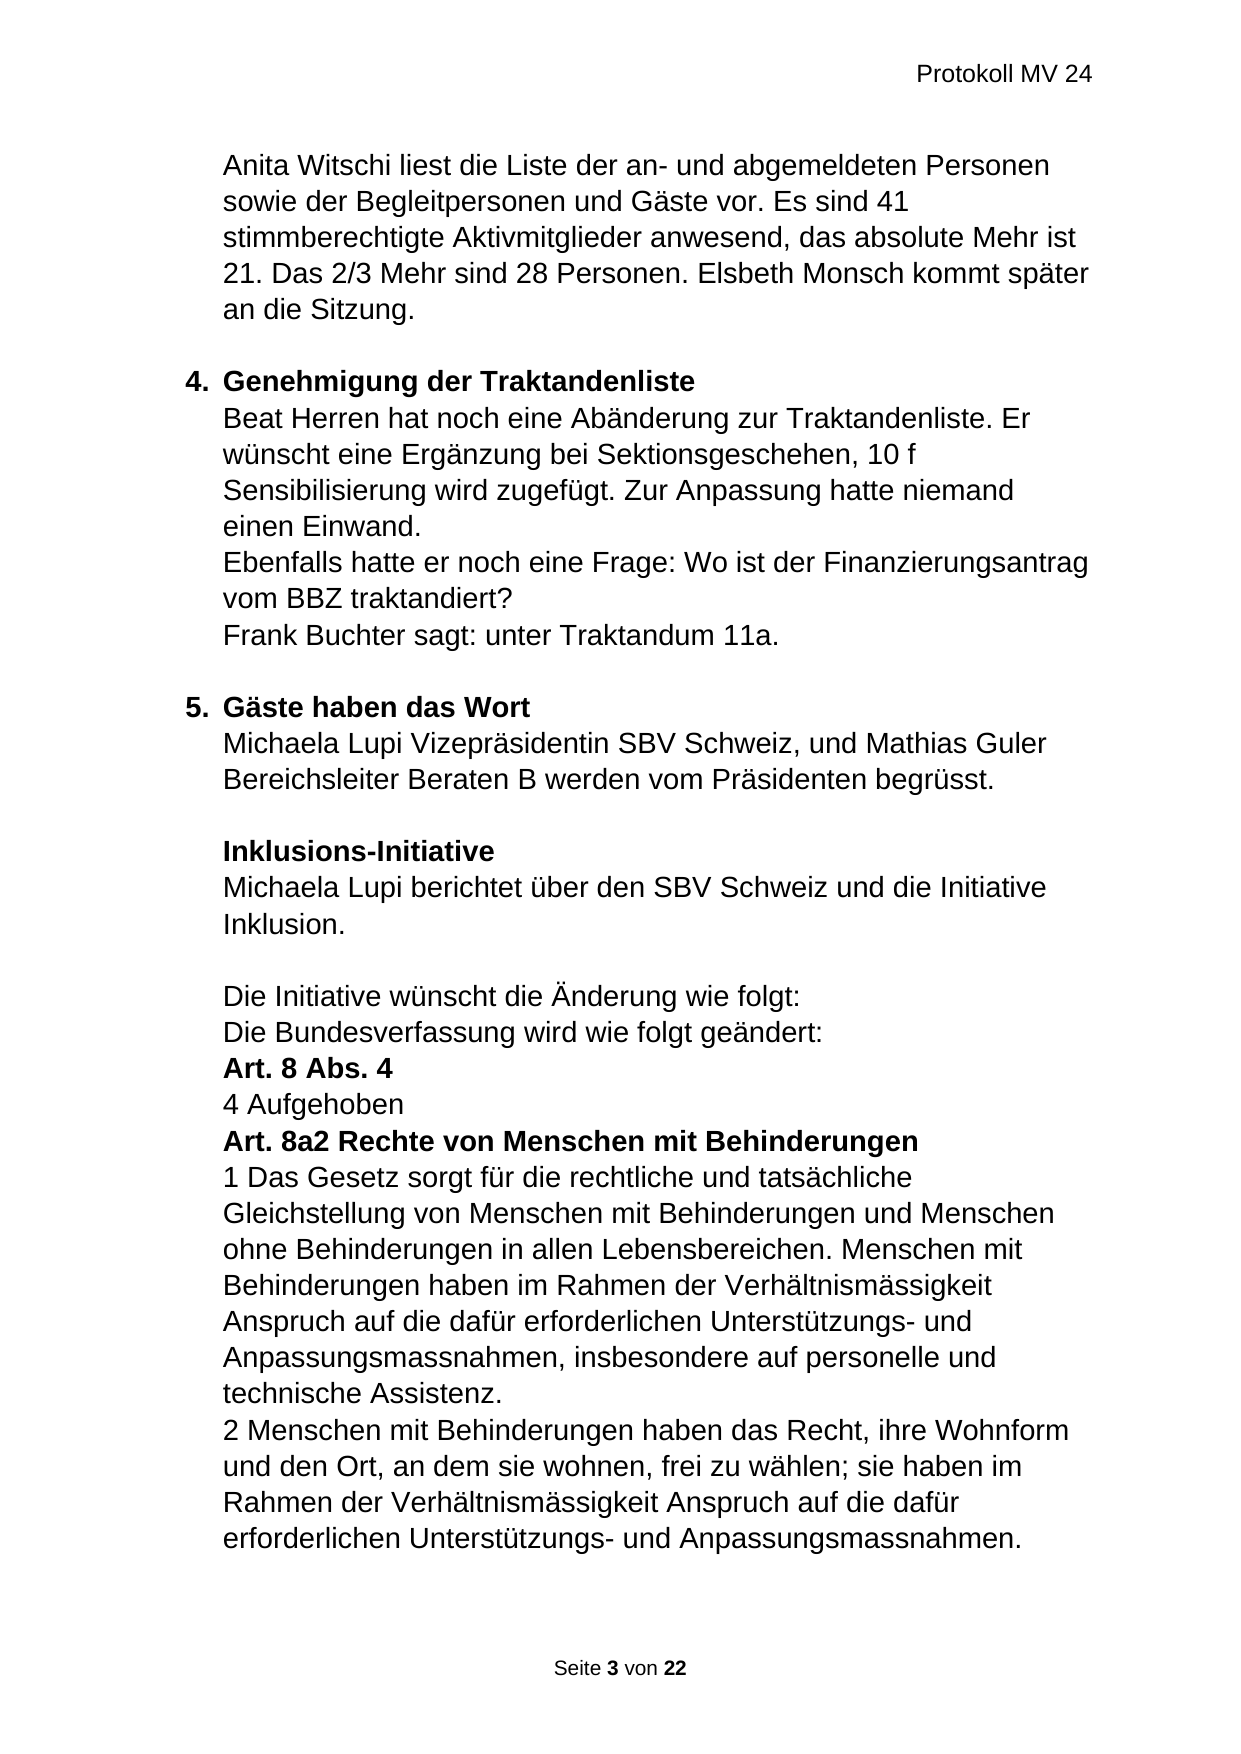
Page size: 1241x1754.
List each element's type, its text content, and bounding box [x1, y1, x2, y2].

list Die Initiative wünscht die Änderung wie folgt: [223, 979, 1093, 1012]
list Inklusions-Initiative [223, 834, 1093, 868]
list Die Bundesverfassung wird wie folgt geändert: Art. 8 Abs. 4 [223, 1015, 1093, 1085]
list Beat Herren hat noch eine Abänderung zur Traktandenliste. Er wünscht eine Ergänzung bei Sektionsgeschehen, 10 f Sensibilisierung wird zugefügt. Zur Anpassung hatte niemand einen Einwand. [223, 401, 1093, 543]
list 2 Menschen mit Behinderungen haben das Recht, ihre Wohnform und den Ort, an dem sie wohnen, frei zu wählen; sie haben im Rahmen der Verhältnismässigkeit Anspruch auf die dafür erforderlichen Unterstützungs- und Anpassungsmassnahmen. [223, 1413, 1093, 1555]
list Ebenfalls hatte er noch eine Frage: Wo ist der Finanzierungsantrag vom BBZ traktandiert? [223, 545, 1093, 615]
list Frank Buchter sagt: unter Traktandum 11a. [223, 617, 1093, 651]
list Michaela Lupi Vizepräsidentin SBV Schweiz, und Mathias Guler Bereichsleiter Beraten B werden vom Präsidenten begrüsst. [223, 726, 1093, 796]
list Anita Witschi liest die Liste der an- und abgemeldeten Personen sowie der Begleitpersonen und Gäste vor. Es sind 41 stimmberechtigte Aktivmitglieder anwesend, das absolute Mehr ist 21. Das 2/3 Mehr sind 28 Personen. Elsbeth Monsch kommt später an die Sitzung. [223, 148, 1093, 326]
list Michaela Lupi berichtet über den SBV Schweiz und die Initiative Inklusion. [223, 871, 1093, 940]
list Gäste haben das Wort [185, 690, 1093, 723]
list Genehmigung der Traktandenliste [185, 364, 1093, 398]
list 4 Aufgehoben Art. 8a2 Rechte von Menschen mit Behinderungen 1 Das Gesetz sorgt für die rechtliche und tatsächliche Gleichstellung von Menschen mit Behinderungen und Menschen ohne Behinderungen in allen Lebensbereichen. Menschen mit Behinderungen haben im Rahmen der Verhältnismässigkeit Anspruch auf die dafür erforderlichen Unterstützungs- und Anpassungsmassnahmen, insbesondere auf personelle und technische Assistenz. [223, 1087, 1093, 1410]
